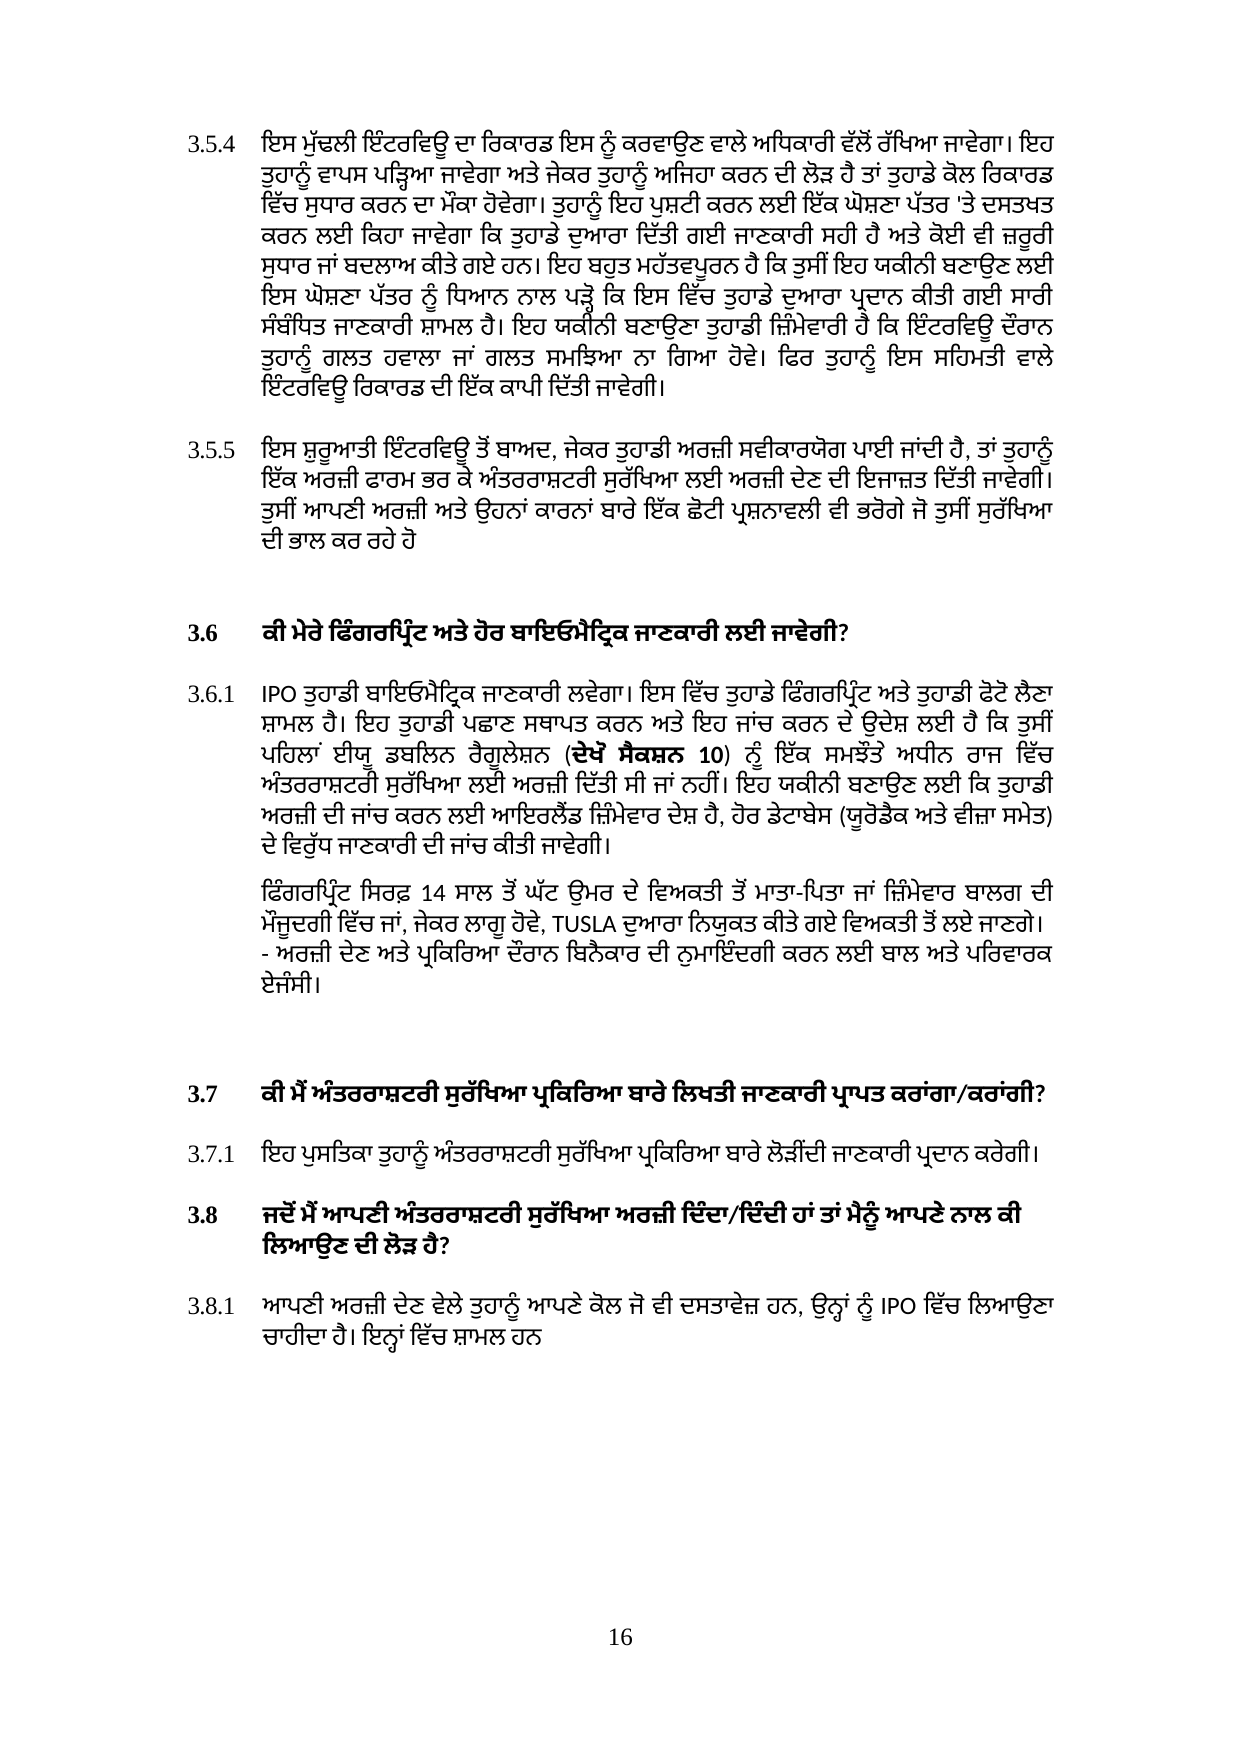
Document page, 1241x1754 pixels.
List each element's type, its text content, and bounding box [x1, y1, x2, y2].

text - ਅਰਜ਼ੀ ਦੇਣ ਅਤੇ ਪ੍ਰਕਿਰਿਆ ਦੌਰਾਨ ਬਿਨੈਕਾਰ ਦੀ ਨੁਮਾਇੰਦਗੀ ਕਰਨ ਲਈ ਬਾਲ ਅਤੇ ਪਰਿਵਾਰਕ ਏਜੰਸੀ। [261, 939, 1052, 1000]
subtitle ਜਦੋਂ ਮੈਂ ਆਪਣੀ ਅੰਤਰਰਾਸ਼ਟਰੀ ਸੁਰੱਖਿਆ ਅਰਜ਼ੀ ਦਿੰਦਾ/ਦਿੰਦੀ ਹਾਂ ਤਾਂ ਮੈਨੂੰ ਆਪਣੇ ਨਾਲ ਕੀ ਲਿਆਉਣ ਦੀ ਲੋੜ ਹੈ? [187, 1199, 1053, 1261]
subtitle ਕੀ ਮੈਂ ਅੰਤਰਰਾਸ਼ਟਰੀ ਸੁਰੱਖਿਆ ਪ੍ਰਕਿਰਿਆ ਬਾਰੇ ਲਿਖਤੀ ਜਾਣਕਾਰੀ ਪ੍ਰਾਪਤ ਕਰਾਂਗਾ/ਕਰਾਂਗੀ? [187, 1078, 1107, 1108]
list ਇਸ ਮੁੱਢਲੀ ਇੰਟਰਵਿਊ ਦਾ ਰਿਕਾਰਡ ਇਸ ਨੂੰ ਕਰਵਾਉਣ ਵਾਲੇ ਅਧਿਕਾਰੀ ਵੱਲੋਂ ਰੱਖਿਆ ਜਾਵੇਗਾ। ਇਹ ਤੁਹਾਨੂੰ ਵਾਪਸ ਪੜ੍ਹਿਆ ਜਾਵੇਗਾ ਅਤੇ ਜੇਕਰ ਤੁਹਾਨੂੰ ਅਜਿਹਾ ਕਰਨ ਦੀ ਲੋੜ ਹੈ ਤਾਂ ਤੁਹਾਡੇ ਕੋਲ ਰਿਕਾਰਡ ਵਿੱਚ ਸੁਧਾਰ ਕਰਨ ਦਾ ਮੌਕਾ ਹੋਵੇਗਾ। ਤੁਹਾਨੂੰ ਇਹ ਪੁਸ਼ਟੀ ਕਰਨ ਲਈ ਇੱਕ ਘੋਸ਼ਣਾ ਪੱਤਰ 'ਤੇ ਦਸਤਖਤ ਕਰਨ ਲਈ ਕਿਹਾ ਜਾਵੇਗਾ ਕਿ ਤੁਹਾਡੇ ਦੁਆਰਾ ਦਿੱਤੀ ਗਈ ਜਾਣਕਾਰੀ ਸਹੀ ਹੈ ਅਤੇ ਕੋਈ ਵੀ ਜ਼ਰੂਰੀ ਸੁਧਾਰ ਜਾਂ ਬਦਲਾਅ ਕੀਤੇ ਗਏ ਹਨ। ਇਹ ਬਹੁਤ ਮਹੱਤਵਪੂਰਨ ਹੈ ਕਿ ਤੁਸੀਂ ਇਹ ਯਕੀਨੀ ਬਣਾਉਣ ਲਈ ਇਸ ਘੋਸ਼ਣਾ ਪੱਤਰ ਨੂੰ ਧਿਆਨ ਨਾਲ ਪੜ੍ਹੋ ਕਿ ਇਸ ਵਿੱਚ ਤੁਹਾਡੇ ਦੁਆਰਾ ਪ੍ਰਦਾਨ ਕੀਤੀ ਗਈ ਸਾਰੀ ਸੰਬੰਧਿਤ ਜਾਣਕਾਰੀ ਸ਼ਾਮਲ ਹੈ। ਇਹ ਯਕੀਨੀ ਬਣਾਉਣਾ ਤੁਹਾਡੀ ਜ਼ਿੰਮੇਵਾਰੀ ਹੈ ਕਿ ਇੰਟਰਵਿਊ ਦੌਰਾਨ ਤੁਹਾਨੂੰ ਗਲਤ ਹਵਾਲਾ ਜਾਂ ਗਲਤ ਸਮਝਿਆ ਨਾ ਗਿਆ ਹੋਵੇ। ਫਿਰ ਤੁਹਾਨੂੰ ਇਸ ਸਹਿਮਤੀ ਵਾਲੇ ਇੰਟਰਵਿਊ ਰਿਕਾਰਡ ਦੀ ਇੱਕ ਕਾਪੀ ਦਿੱਤੀ ਜਾਵੇਗੀ। [187, 128, 1054, 403]
list ਇਹ ਪੁਸਤਿਕਾ ਤੁਹਾਨੂੰ ਅੰਤਰਰਾਸ਼ਟਰੀ ਸੁਰੱਖਿਆ ਪ੍ਰਕਿਰਿਆ ਬਾਰੇ ਲੋੜੀਂਦੀ ਜਾਣਕਾਰੀ ਪ੍ਰਦਾਨ ਕਰੇਗੀ। [187, 1138, 1053, 1169]
list ਇਸ ਸ਼ੁਰੂਆਤੀ ਇੰਟਰਵਿਊ ਤੋਂ ਬਾਅਦ, ਜੇਕਰ ਤੁਹਾਡੀ ਅਰਜ਼ੀ ਸਵੀਕਾਰਯੋਗ ਪਾਈ ਜਾਂਦੀ ਹੈ, ਤਾਂ ਤੁਹਾਨੂੰ ਇੱਕ ਅਰਜ਼ੀ ਫਾਰਮ ਭਰ ਕੇ ਅੰਤਰਰਾਸ਼ਟਰੀ ਸੁਰੱਖਿਆ ਲਈ ਅਰਜ਼ੀ ਦੇਣ ਦੀ ਇਜਾਜ਼ਤ ਦਿੱਤੀ ਜਾਵੇਗੀ। ਤੁਸੀਂ ਆਪਣੀ ਅਰਜ਼ੀ ਅਤੇ ਉਹਨਾਂ ਕਾਰਨਾਂ ਬਾਰੇ ਇੱਕ ਛੋਟੀ ਪ੍ਰਸ਼ਨਾਵਲੀ ਵੀ ਭਰੋਗੇ ਜੋ ਤੁਸੀਂ ਸੁਰੱਖਿਆ ਦੀ ਭਾਲ ਕਰ ਰਹੇ ਹੋ [187, 434, 1053, 556]
list ਆਪਣੀ ਅਰਜ਼ੀ ਦੇਣ ਵੇਲੇ ਤੁਹਾਨੂੰ ਆਪਣੇ ਕੋਲ ਜੋ ਵੀ ਦਸਤਾਵੇਜ਼ ਹਨ, ਉਨ੍ਹਾਂ ਨੂੰ IPO ਵਿੱਚ ਲਿਆਉਣਾ ਚਾਹੀਦਾ ਹੈ। ਇਨ੍ਹਾਂ ਵਿੱਚ ਸ਼ਾਮਲ ਹਨ [187, 1291, 1053, 1352]
list IPO ਤੁਹਾਡੀ ਬਾਇਓਮੈਟ੍ਰਿਕ ਜਾਣਕਾਰੀ ਲਵੇਗਾ। ਇਸ ਵਿੱਚ ਤੁਹਾਡੇ ਫਿੰਗਰਪ੍ਰਿੰਟ ਅਤੇ ਤੁਹਾਡੀ ਫੋਟੋ ਲੈਣਾ ਸ਼ਾਮਲ ਹੈ। ਇਹ ਤੁਹਾਡੀ ਪਛਾਣ ਸਥਾਪਤ ਕਰਨ ਅਤੇ ਇਹ ਜਾਂਚ ਕਰਨ ਦੇ ਉਦੇਸ਼ ਲਈ ਹੈ ਕਿ ਤੁਸੀਂ ਪਹਿਲਾਂ ਈਯੂ ਡਬਲਿਨ ਰੈਗੂਲੇਸ਼ਨ (ਦੇਖੋ ਸੈਕਸ਼ਨ 10) ਨੂੰ ਇੱਕ ਸਮਝੌਤੇ ਅਧੀਨ ਰਾਜ ਵਿੱਚ ਅੰਤਰਰਾਸ਼ਟਰੀ ਸੁਰੱਖਿਆ ਲਈ ਅਰਜ਼ੀ ਦਿੱਤੀ ਸੀ ਜਾਂ ਨਹੀਂ। ਇਹ ਯਕੀਨੀ ਬਣਾਉਣ ਲਈ ਕਿ ਤੁਹਾਡੀ ਅਰਜ਼ੀ ਦੀ ਜਾਂਚ ਕਰਨ ਲਈ ਆਇਰਲੈਂਡ ਜ਼ਿੰਮੇਵਾਰ ਦੇਸ਼ ਹੈ, ਹੋਰ ਡੇਟਾਬੇਸ (ਯੂਰੋਡੈਕ ਅਤੇ ਵੀਜ਼ਾ ਸਮੇਤ) ਦੇ ਵਿਰੁੱਧ ਜਾਣਕਾਰੀ ਦੀ ਜਾਂਚ ਕੀਤੀ ਜਾਵੇਗੀ। [187, 678, 1053, 861]
text ਫਿੰਗਰਪ੍ਰਿੰਟ ਸਿਰਫ਼ 14 ਸਾਲ ਤੋਂ ਘੱਟ ਉਮਰ ਦੇ ਵਿਅਕਤੀ ਤੋਂ ਮਾਤਾ-ਪਿਤਾ ਜਾਂ ਜ਼ਿੰਮੇਵਾਰ ਬਾਲਗ ਦੀ ਮੌਜੂਦਗੀ ਵਿੱਚ ਜਾਂ, ਜੇਕਰ ਲਾਗੂ ਹੋਵੇ, TUSLA ਦੁਆਰਾ ਨਿਯੁਕਤ ਕੀਤੇ ਗਏ ਵਿਅਕਤੀ ਤੋਂ ਲਏ ਜਾਣਗੇ। [261, 878, 1053, 939]
subtitle ਕੀ ਮੇਰੇ ਫਿੰਗਰਪ੍ਰਿੰਟ ਅਤੇ ਹੋਰ ਬਾਇਓਮੈਟ੍ਰਿਕ ਜਾਣਕਾਰੀ ਲਈ ਜਾਵੇਗੀ? [187, 617, 1107, 648]
